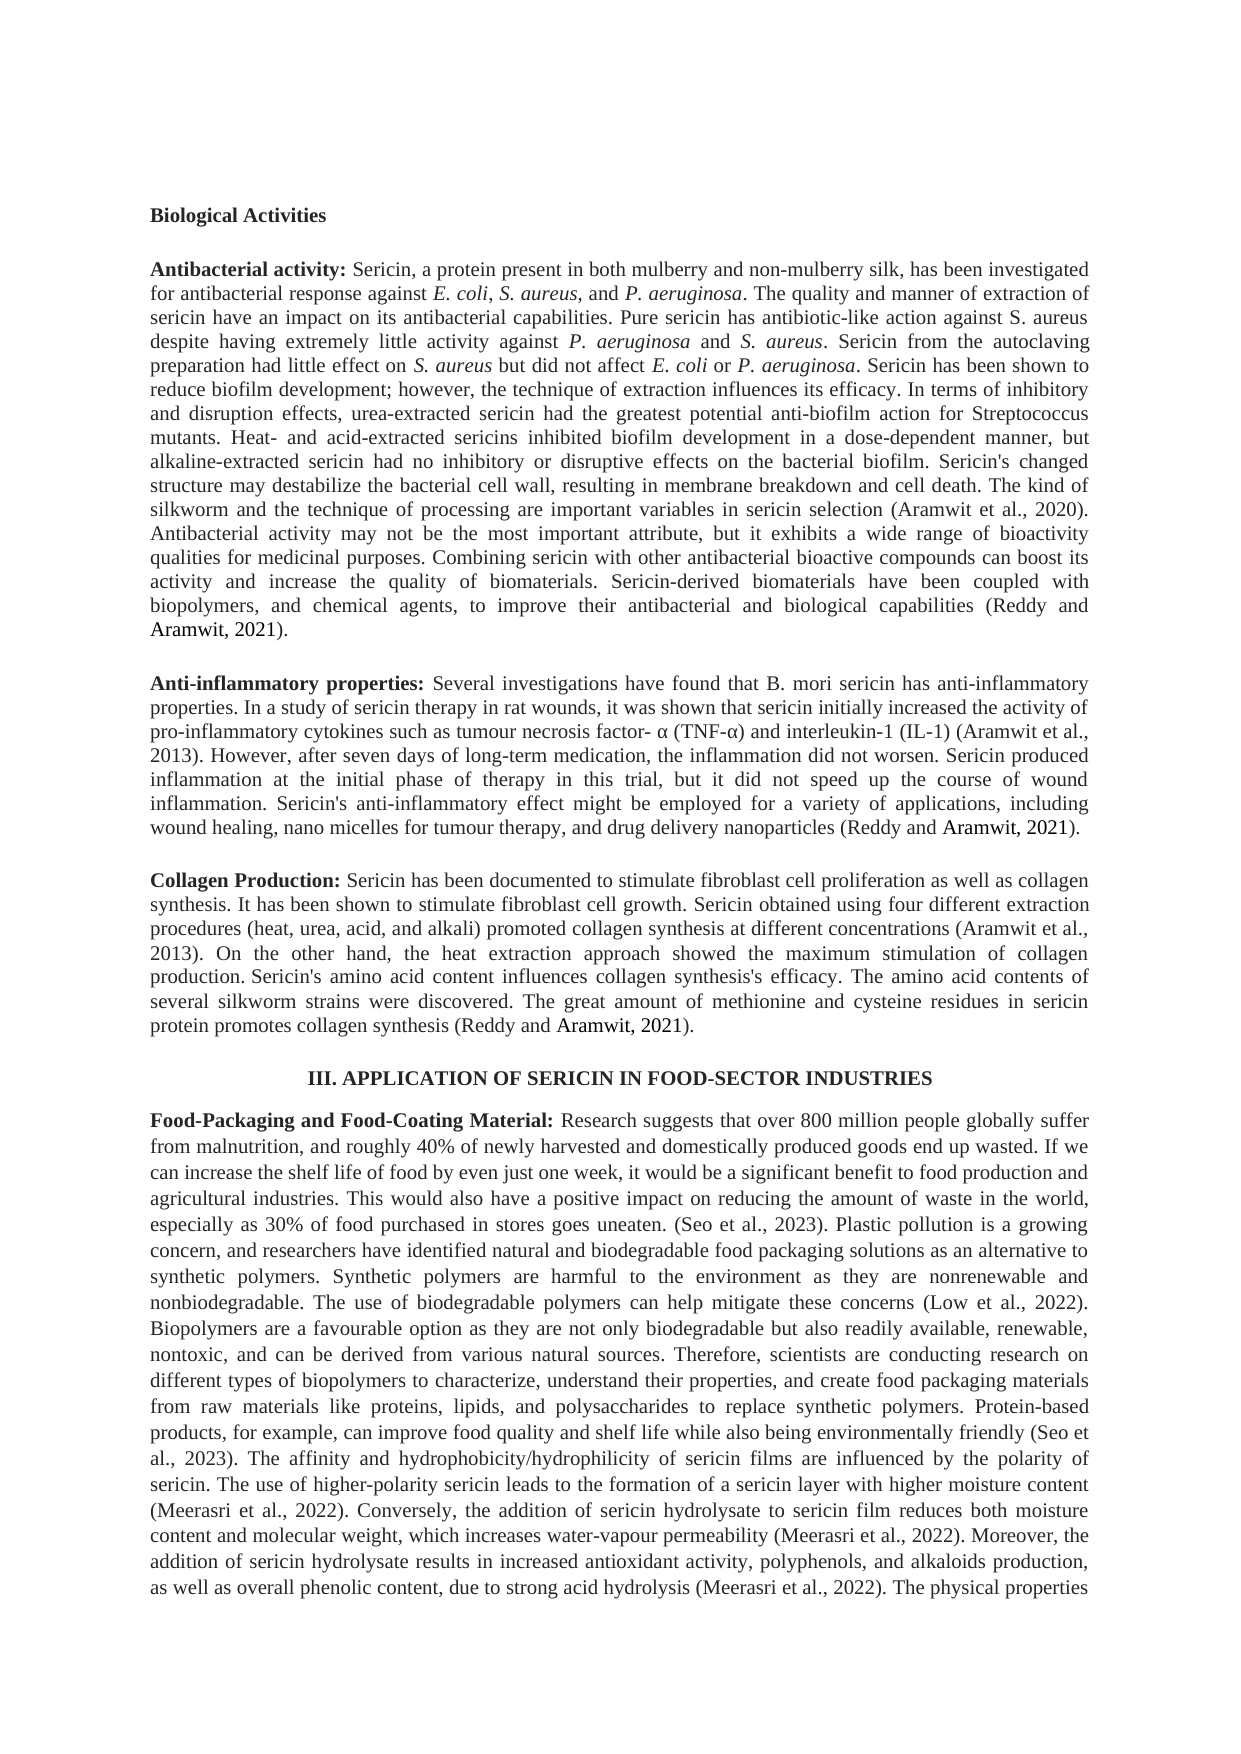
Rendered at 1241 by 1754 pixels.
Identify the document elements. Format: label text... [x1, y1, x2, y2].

text Antibacterial activity: Sericin, a protein present in both mulberry and non-mulberry silk, has been investigated for antibacterial response against E. coli, S. aureus, and P. aeruginosa. The quality and manner of extraction of sericin have an impact on its antibacterial capabilities. Pure sericin has antibiotic-like action against S. aureus despite having extremely little activity against P. aeruginosa and S. aureus. Sericin from the autoclaving preparation had little effect on S. aureus but did not affect E. coli or P. aeruginosa. Sericin has been shown to reduce biofilm development; however, the technique of extraction influences its efficacy. In terms of inhibitory and disruption effects, urea-extracted sericin had the greatest potential anti-biofilm action for Streptococcus mutants. Heat- and acid-extracted sericins inhibited biofilm development in a dose-dependent manner, but alkaline-extracted sericin had no inhibitory or disruptive effects on the bacterial biofilm. Sericin's changed structure may destabilize the bacterial cell wall, resulting in membrane breakdown and cell death. The kind of silkworm and the technique of processing are important variables in sericin selection (Aramwit et al., 2020). Antibacterial activity may not be the most important attribute, but it exhibits a wide range of bioactivity qualities for medicinal purposes. Combining sericin with other antibacterial bioactive compounds can boost its activity and increase the quality of biomaterials. Sericin-derived biomaterials have been coupled with biopolymers, and chemical agents, to improve their antibacterial and biological capabilities (Reddy and Aramwit, 2021). [150, 256, 1090, 641]
text Anti-inflammatory properties: Several investigations have found that B. mori sericin has anti-inflammatory properties. In a study of sericin therapy in rat wounds, it was shown that sericin initially increased the activity of pro-inflammatory cytokines such as tumour necrosis factor- α (TNF-α) and interleukin-1 (IL-1) (Aramwit et al., 2013). However, after seven days of long-term medication, the inflammation did not worsen. Sericin produced inflammation at the initial phase of therapy in this trial, but it did not speed up the course of wound inflammation. Sericin's anti-inflammatory effect might be employed for a variety of applications, including wound healing, nano micelles for tumour therapy, and drug delivery nanoparticles (Reddy and Aramwit, 2021). [150, 671, 1090, 839]
text III. APPLICATION OF SERICIN IN FOOD-SECTOR INDUSTRIES [150, 1066, 1090, 1090]
text Collagen Production: Sericin has been documented to stimulate fibroblast cell proliferation as well as collagen synthesis. It has been shown to stimulate fibroblast cell growth. Sericin obtained using four different extraction procedures (heat, urea, acid, and alkali) promoted collagen synthesis at different concentrations (Aramwit et al., 2013). On the other hand, the heat extraction approach showed the maximum stimulation of collagen production. Sericin's amino acid content influences collagen synthesis's efficacy. The amino acid contents of several silkworm strains were discovered. The great amount of methionine and cysteine residues in sericin protein promotes collagen synthesis (Reddy and Aramwit, 2021). [150, 868, 1090, 1037]
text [150, 1108, 1090, 1599]
text Biological Activities [150, 203, 1090, 227]
